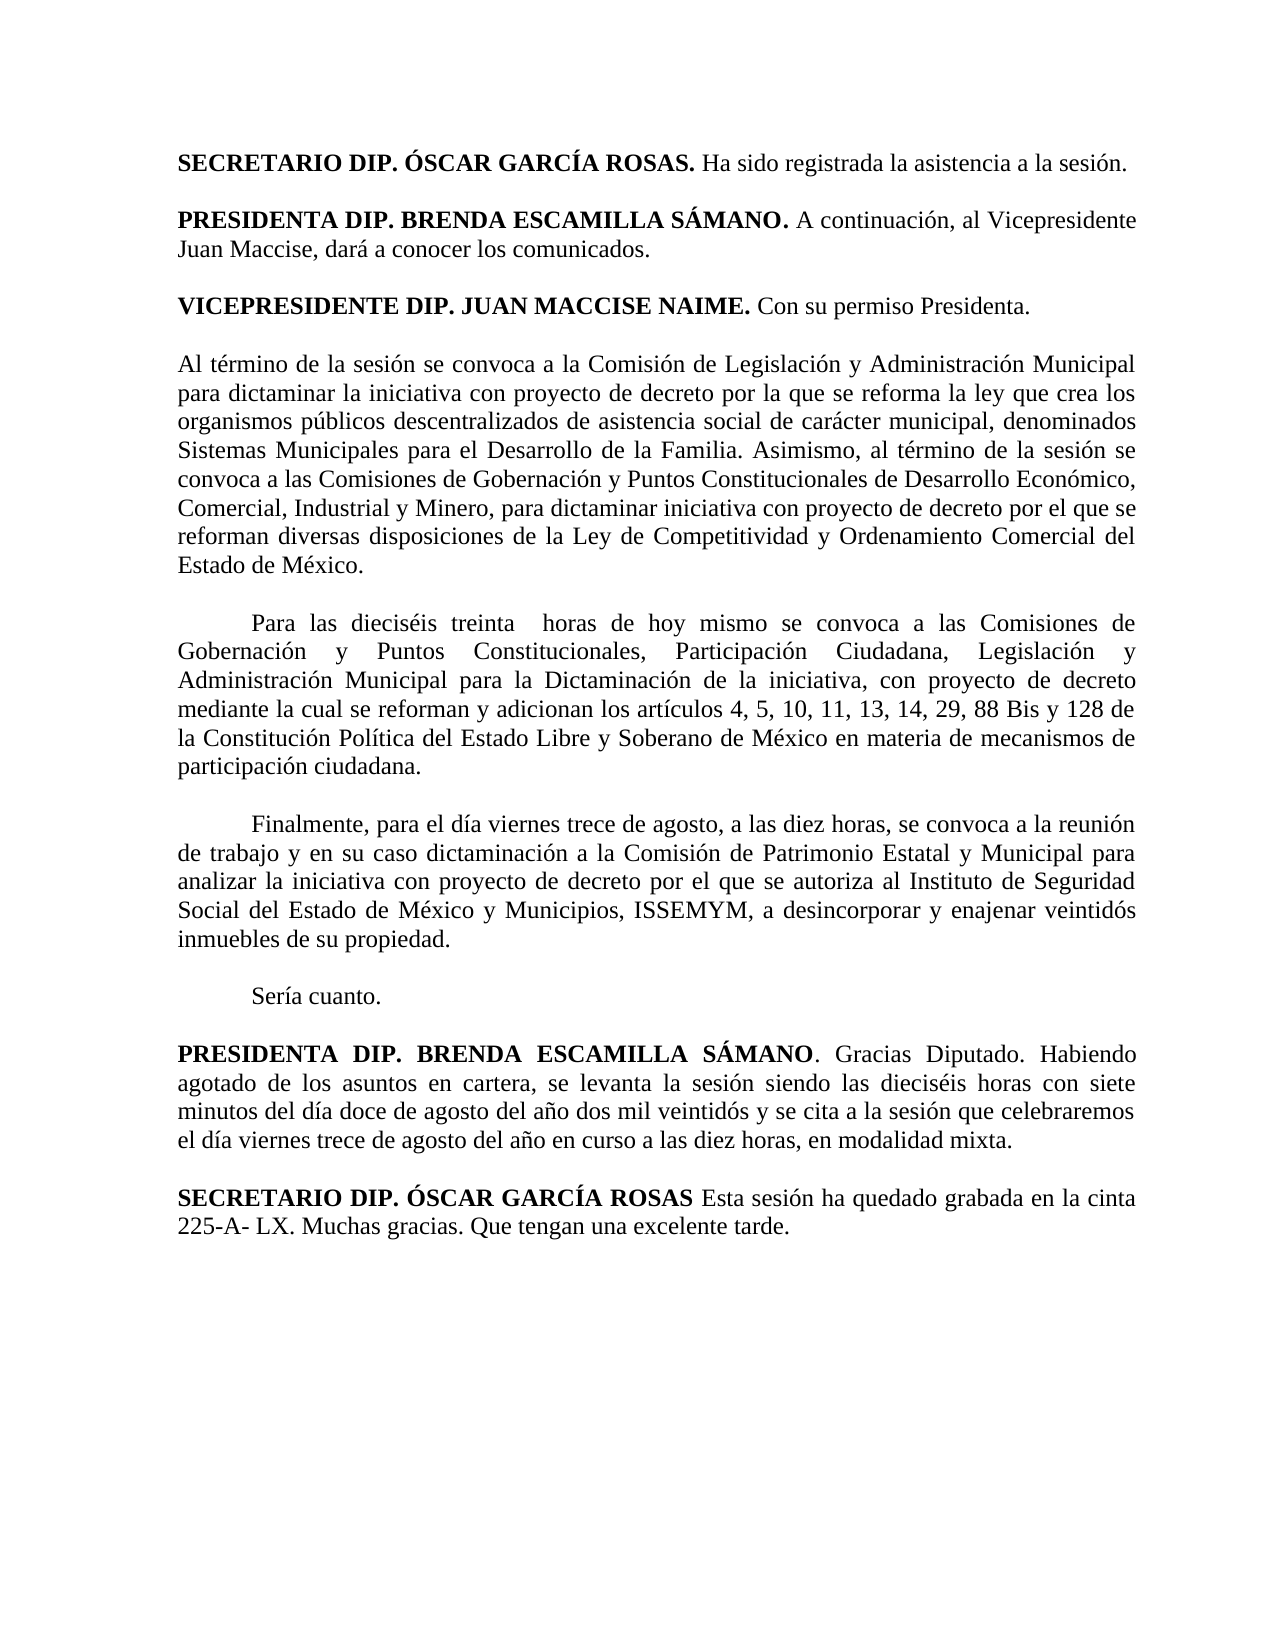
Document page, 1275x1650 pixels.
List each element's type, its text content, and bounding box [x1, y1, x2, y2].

text Para las dieciséis treinta horas de hoy mismo se convoca a las Comisiones de Gobernación y Puntos Constitucionales, Participación Ciudadana, Legislación y Administración Municipal para la Dictaminación de la iniciativa, con proyecto de decreto mediante la cual se reforman y adicionan los artículos 4, 5, 10, 11, 13, 14, 29, 88 Bis y 128 de la Constitución Política del Estado Libre y Soberano de México en materia de mecanismos de participación ciudadana. [177, 608, 1137, 780]
text SECRETARIO DIP. ÓSCAR GARCÍA ROSAS. Ha sido registrada la asistencia a la sesión. [177, 148, 1137, 176]
text SECRETARIO DIP. ÓSCAR GARCÍA ROSAS Esta sesión ha quedado grabada en la cinta 225-A- LX. Muchas gracias. Que tengan una excelente tarde. [177, 1183, 1137, 1240]
text Al término de la sesión se convoca a la Comisión de Legislación y Administración Municipal para dictaminar la iniciativa con proyecto de decreto por la que se reforma la ley que crea los organismos públicos descentralizados de asistencia social de carácter municipal, denominados Sistemas Municipales para el Desarrollo de la Familia. Asimismo, al término de la sesión se convoca a las Comisiones de Gobernación y Puntos Constitucionales de Desarrollo Económico, Comercial, Industrial y Minero, para dictaminar iniciativa con proyecto de decreto por el que se reforman diversas disposiciones de la Ley de Competitividad y Ordenamiento Comercial del Estado de México. [177, 349, 1137, 579]
text VICEPRESIDENTE DIP. JUAN MACCISE NAIME. Con su permiso Presidenta. [177, 291, 1137, 320]
text PRESIDENTA DIP. BRENDA ESCAMILLA SÁMANO. A continuación, al Vicepresidente Juan Maccise, dará a conocer los comunicados. [177, 205, 1137, 263]
text Finalmente, para el día viernes trece de agosto, a las diez horas, se convoca a la reunión de trabajo y en su caso dictaminación a la Comisión de Patrimonio Estatal y Municipal para analizar la iniciativa con proyecto de decreto por el que se autoriza al Instituto de Seguridad Social del Estado de México y Municipios, ISSEMYM, a desincorporar y enajenar veintidós inmuebles de su propiedad. [177, 809, 1137, 953]
text PRESIDENTA DIP. BRENDA ESCAMILLA SÁMANO. Gracias Diputado. Habiendo agotado de los asuntos en cartera, se levanta la sesión siendo las dieciséis horas con siete minutos del día doce de agosto del año dos mil veintidós y se cita a la sesión que celebraremos el día viernes trece de agosto del año en curso a las diez horas, en modalidad mixta. [177, 1039, 1137, 1154]
text Sería cuanto. [177, 981, 1137, 1010]
